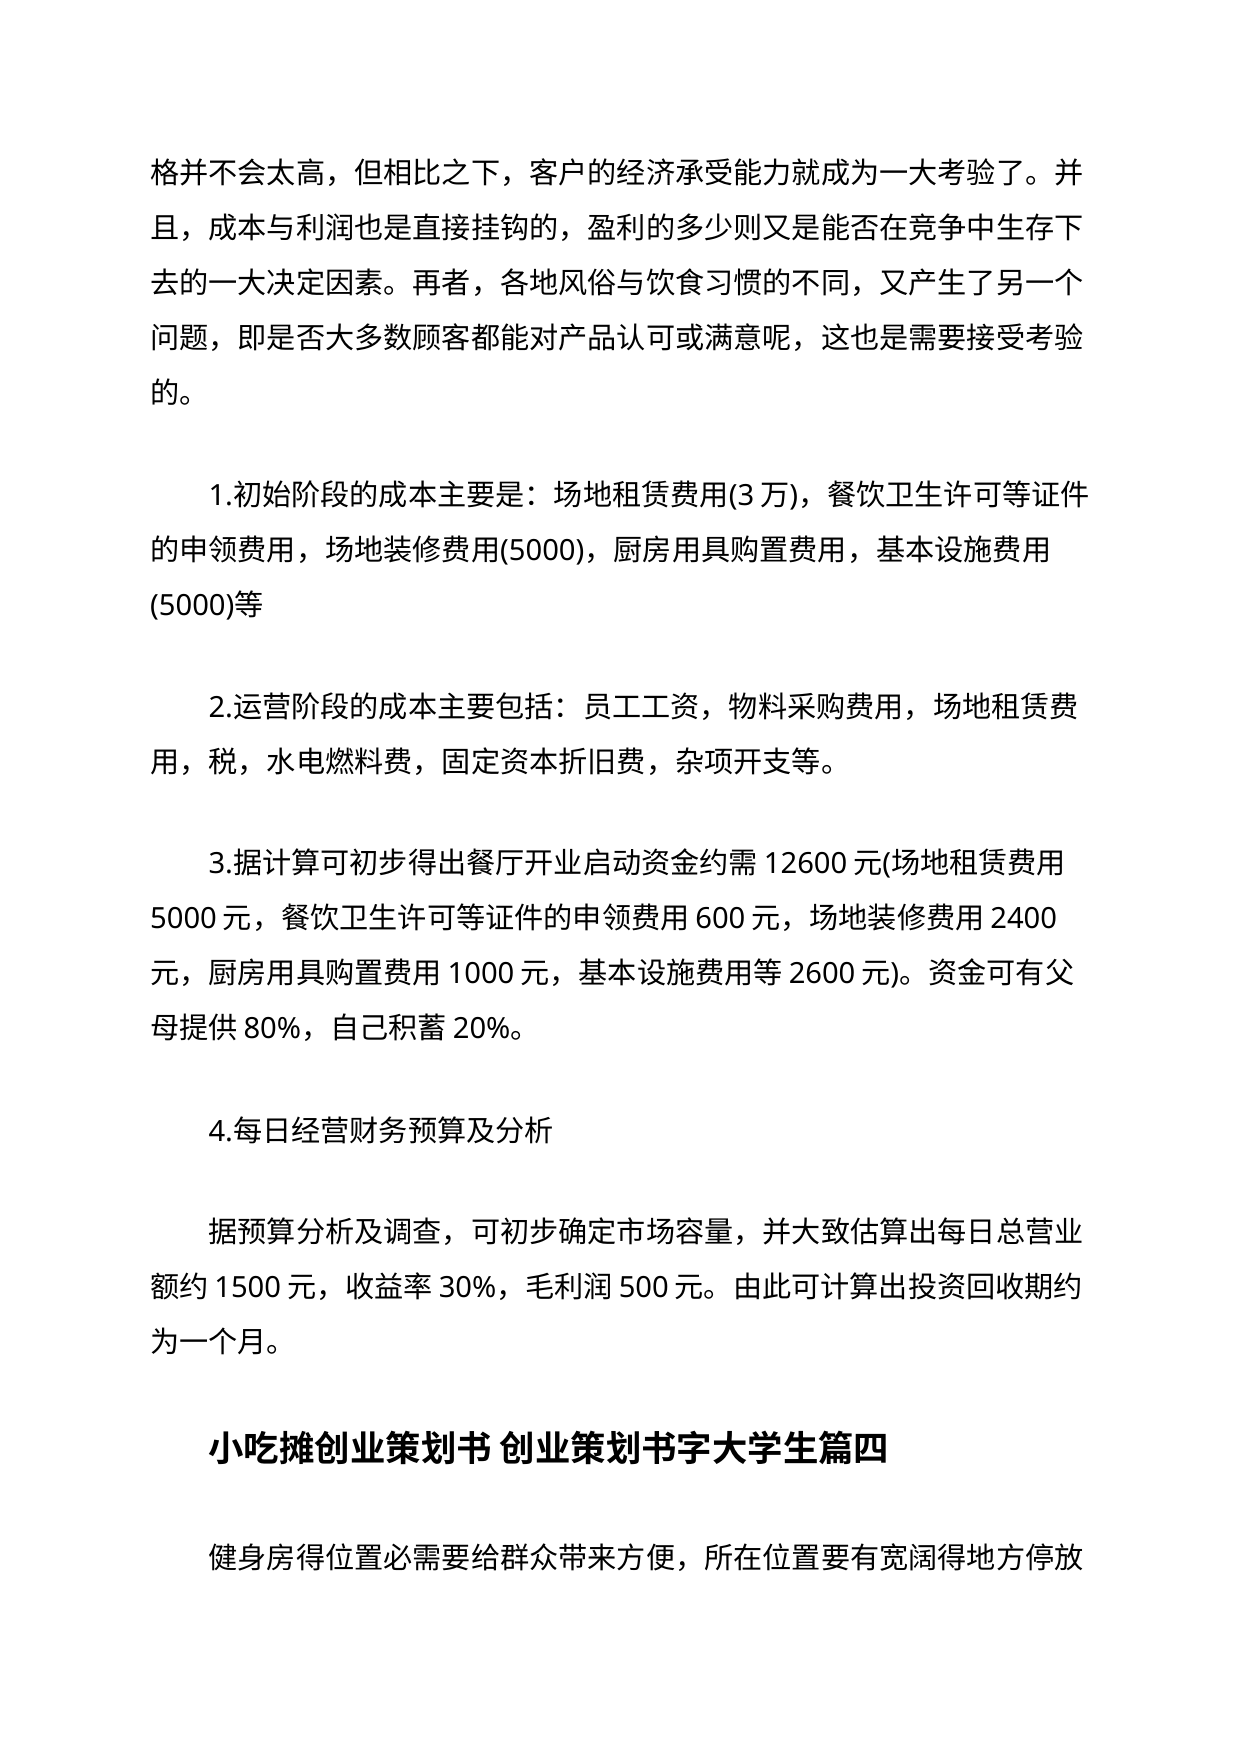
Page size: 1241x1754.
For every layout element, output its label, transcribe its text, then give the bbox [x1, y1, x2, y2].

text 据预算分析及调查，可初步确定市场容量，并大致估算出每日总营业额约1500元，收益率30%，毛利润500元。由此可计算出投资回收期约为一个月。 [150, 1209, 1090, 1361]
text 2.运营阶段的成本主要包括：员工工资，物料采购费用，场地租赁费用，税，水电燃料费，固定资本折旧费，杂项开支等。 [150, 683, 1090, 781]
text 4.每日经营财务预算及分析 [150, 1107, 1090, 1149]
text 小吃摊创业策划书 创业策划书字大学生篇四 [150, 1421, 1090, 1472]
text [150, 1534, 1090, 1576]
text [150, 150, 1090, 412]
text 3.据计算可初步得出餐厅开业启动资金约需12600元(场地租赁费用5000元，餐饮卫生许可等证件的申领费用600元，场地装修费用2400元，厨房用具购置费用1000元，基本设施费用等2600元)。资金可有父母提供80%，自己积蓄20%。 [150, 840, 1090, 1047]
text 1.初始阶段的成本主要是：场地租赁费用(3万)，餐饮卫生许可等证件的申领费用，场地装修费用(5000)，厨房用具购置费用，基本设施费用(5000)等 [150, 471, 1090, 624]
